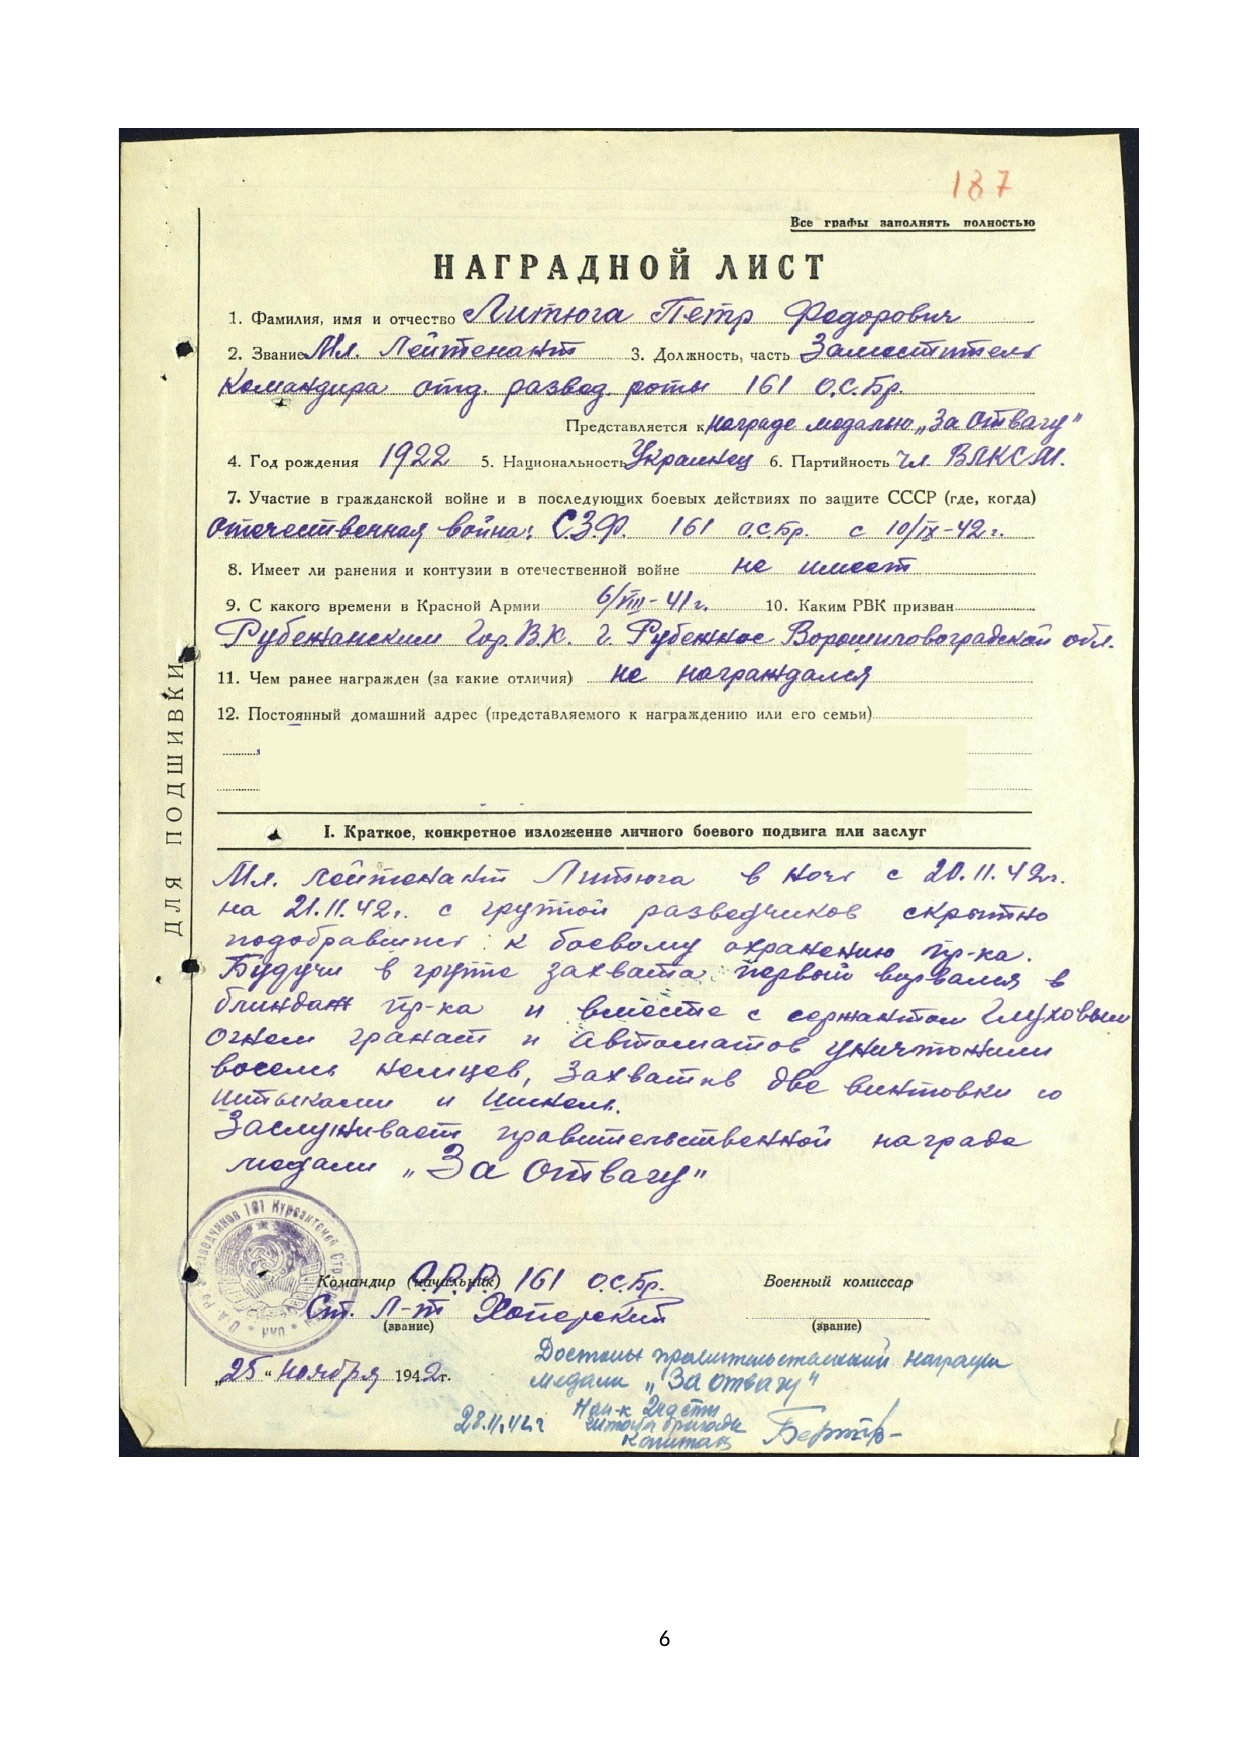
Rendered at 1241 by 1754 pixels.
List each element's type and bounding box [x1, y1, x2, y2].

picture [118, 128, 1139, 1457]
